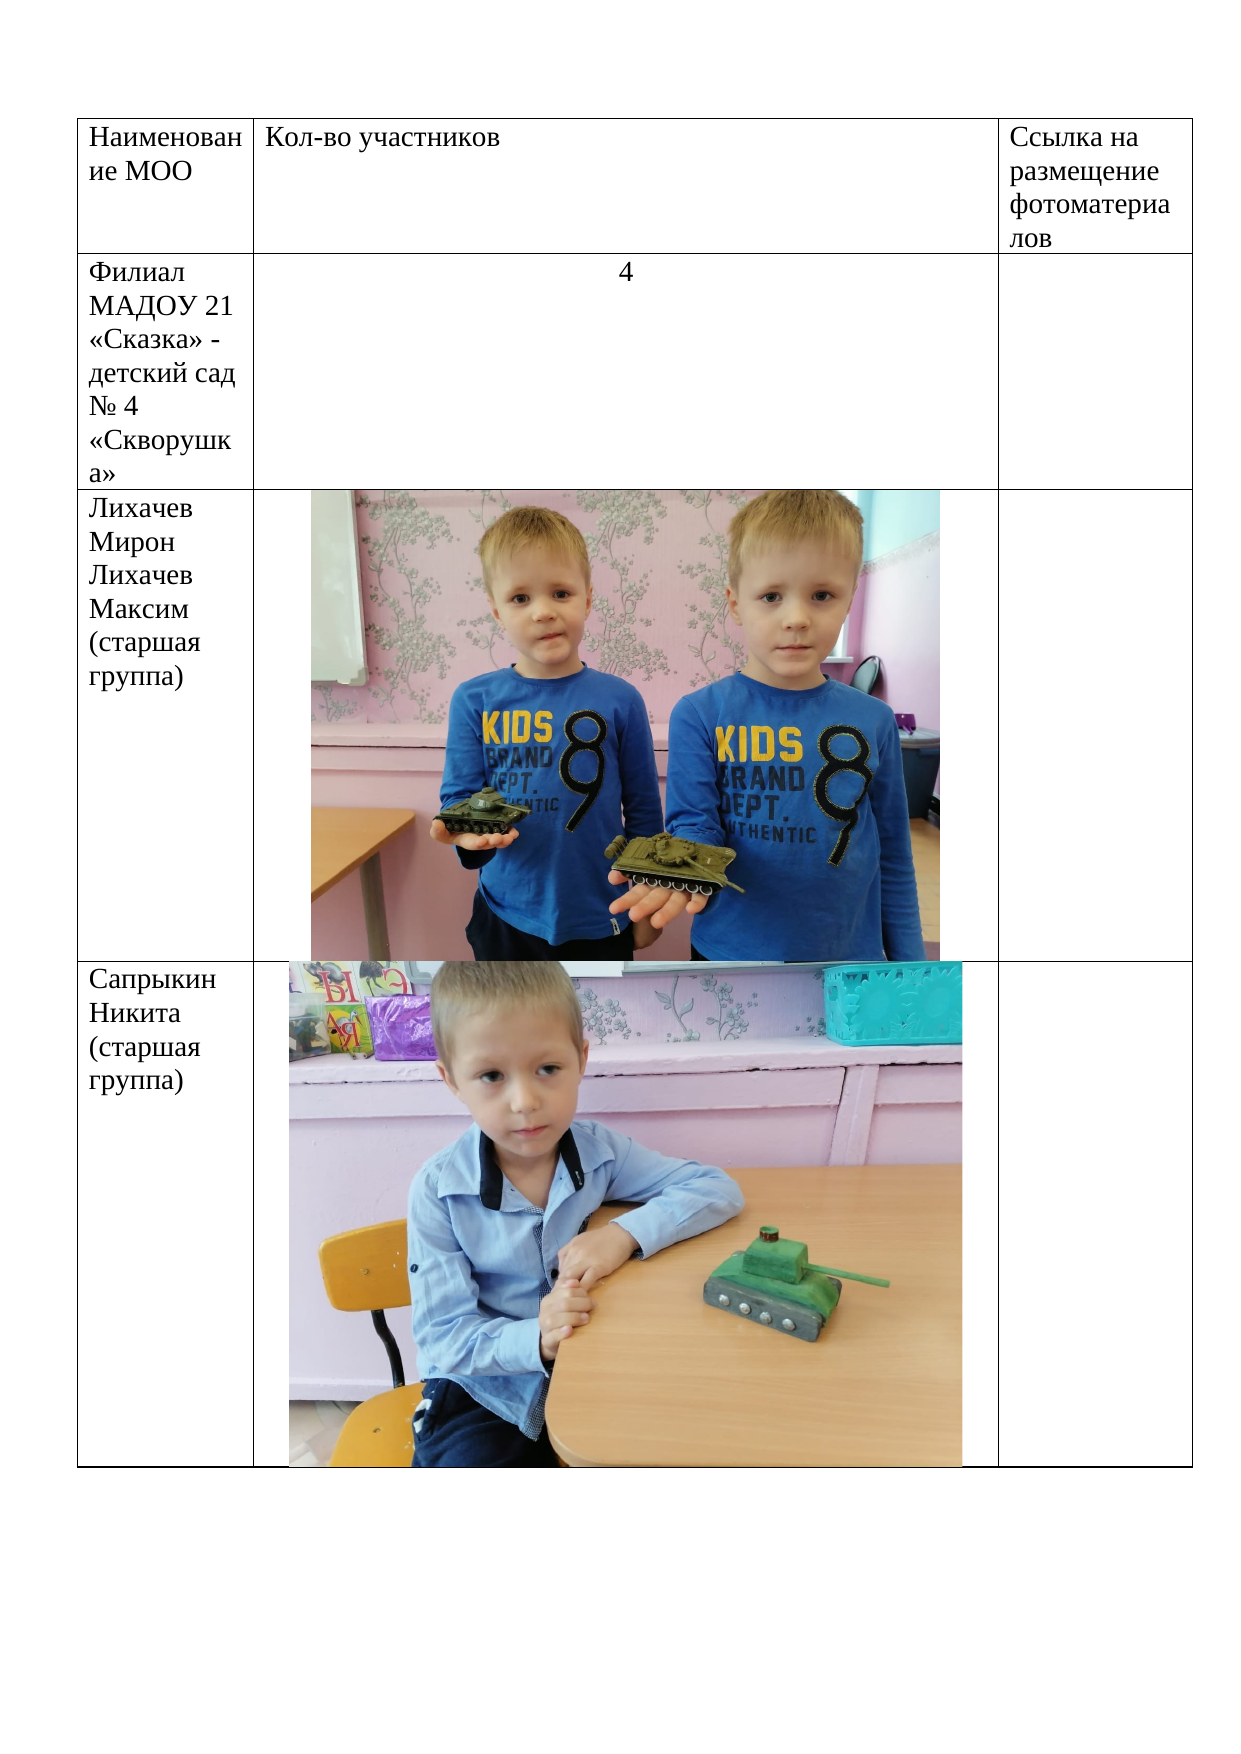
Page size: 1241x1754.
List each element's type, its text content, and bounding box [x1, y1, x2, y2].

table_cell Сапрыкин Никита (старшая группа) [78, 962, 253, 1466]
table_header Кол-во участников [254, 119, 998, 253]
table_cell [254, 490, 311, 961]
picture [289, 490, 963, 1467]
table_header Ссылка на размещение фотоматериалов [999, 119, 1192, 253]
table_cell Лихачев Мирон Лихачев Максим (старшая группа) [78, 490, 253, 961]
table_header Наименование МОО [78, 119, 253, 253]
table_cell [999, 962, 1192, 1466]
table_cell [999, 254, 1192, 489]
table_cell [999, 490, 1192, 961]
table_cell Филиал МАДОУ 21 «Сказка» - детский сад № 4 «Скворушка» [78, 254, 253, 489]
table_cell 4 [254, 254, 998, 489]
table_cell [940, 490, 998, 961]
table_cell [254, 962, 289, 1466]
table_cell [963, 962, 998, 1466]
